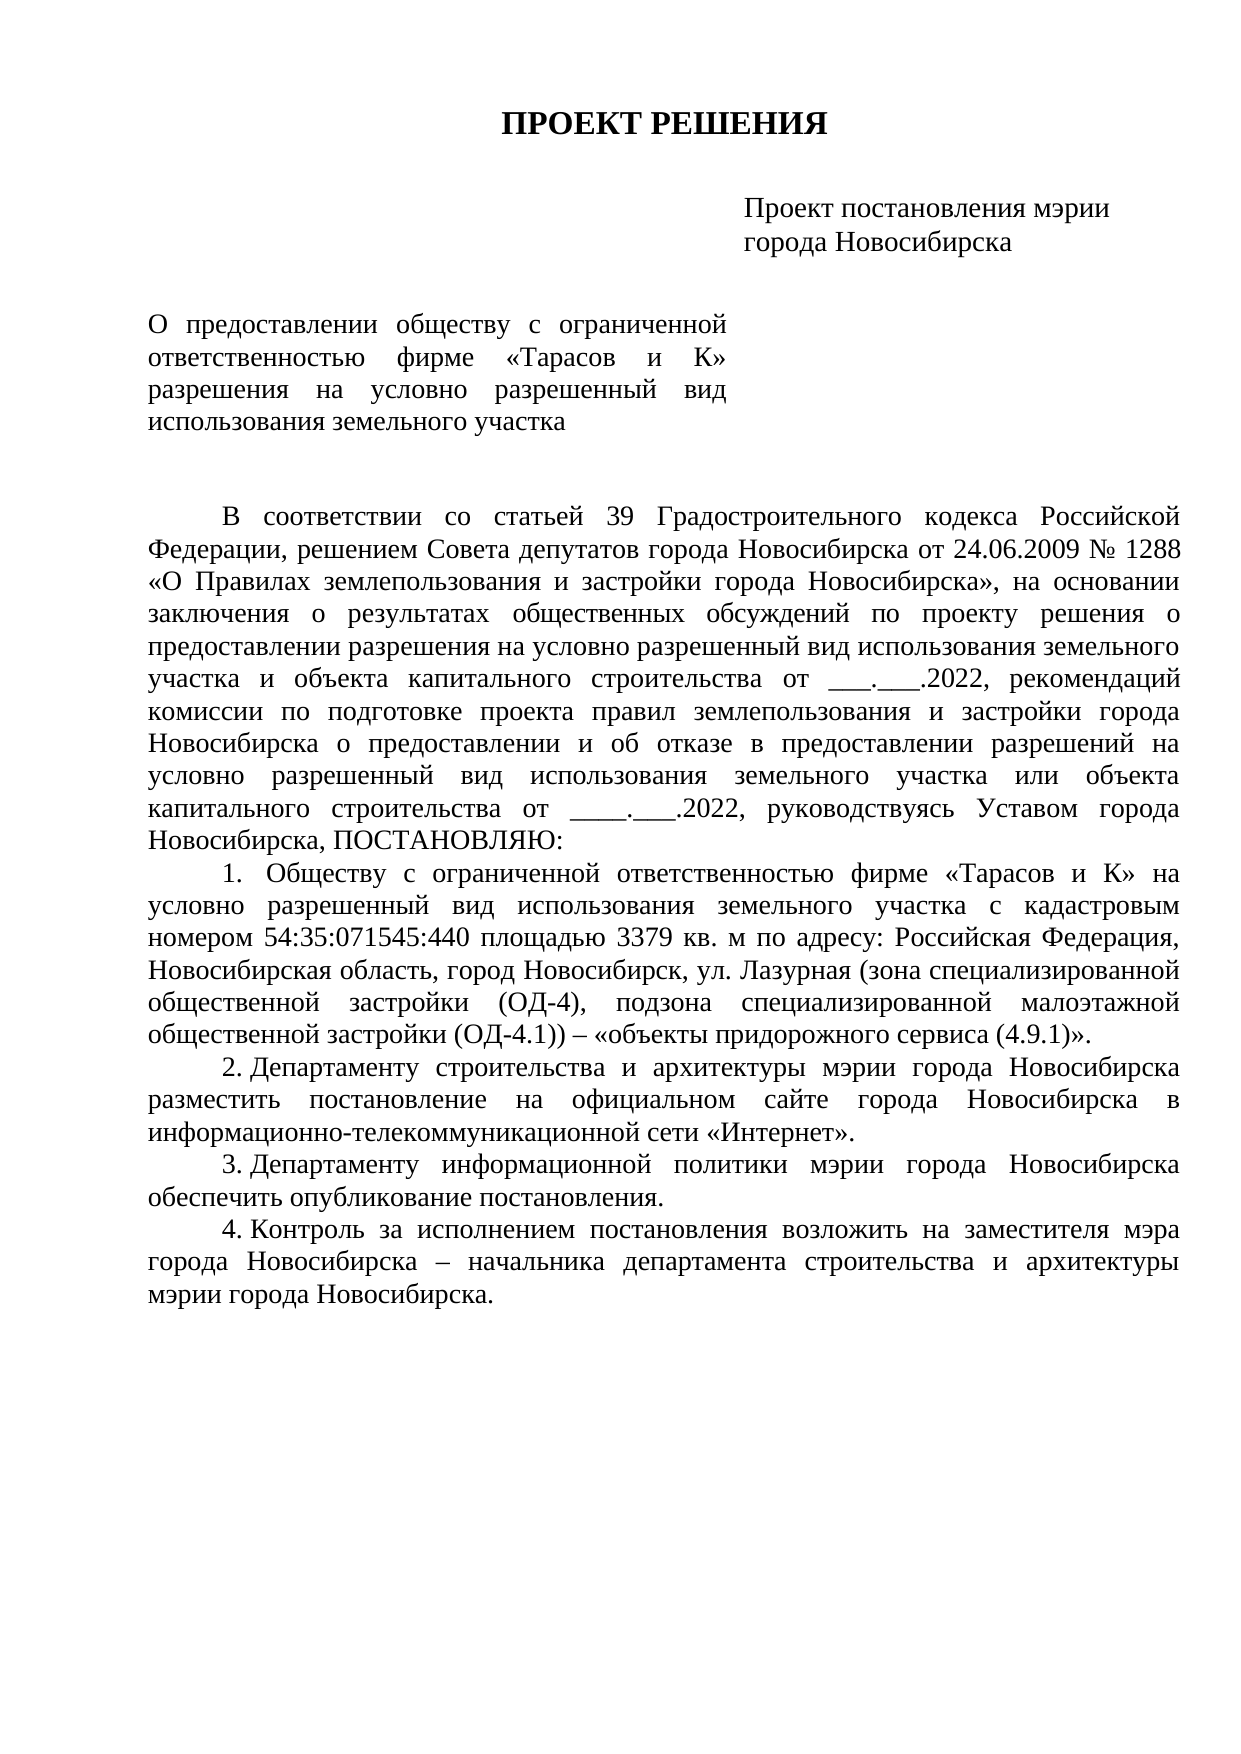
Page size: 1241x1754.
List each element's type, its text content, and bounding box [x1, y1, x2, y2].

table_header О предоставлении обществу с ограниченной ответственностью фирме «Тарасов и К» разрешения на условно разрешенный вид использования земельного участка [137, 307, 738, 437]
text 1. Обществу с ограниченной ответственностью фирме «Тарасов и К» на условно разрешенный вид использования земельного участка с кадастровым номером 54:35:071545:440 площадью 3379 кв. м по адресу: Российская Федерация, Новосибирская область, город Новосибирск, ул. Лазурная (зона специализированной общественной застройки (ОД-4), подзона специализированной малоэтажной общественной застройки (ОД-4.1)) – «объекты придорожного сервиса (4.9.1)». [148, 856, 1181, 1050]
text В соответствии со статьей 39 Градостроительного кодекса Российской Федерации, решением Совета депутатов города Новосибирска от 24.06.2009 № 1288 «О Правилах землепользования и застройки города Новосибирска», на основании заключения о результатах общественных обсуждений по проекту решения о предоставлении разрешения на условно разрешенный вид использования земельного участка и объекта капитального строительства от ___.___.2022, рекомендаций комиссии по подготовке проекта правил землепользования и застройки города Новосибирска о предоставлении и об отказе в предоставлении разрешений на условно разрешенный вид использования земельного участка или объекта капитального строительства от ____.___.2022, руководствуясь Уставом города Новосибирска, ПОСТАНОВЛЯЮ: [148, 499, 1181, 856]
text ПРОЕКТ РЕШЕНИЯ [148, 103, 1181, 142]
text 4. Контроль за исполнением постановления возложить на заместителя мэра города Новосибирска – начальника департамента строительства и архитектуры мэрии города Новосибирска. [148, 1212, 1181, 1309]
text 2. Департаменту строительства и архитектуры мэрии города Новосибирска разместить постановление на официальном сайте города Новосибирска в информационно-телекоммуникационной сети «Интернет». [148, 1050, 1181, 1147]
text 3. Департаменту информационной политики мэрии города Новосибирска обеспечить опубликование постановления. [148, 1147, 1181, 1212]
